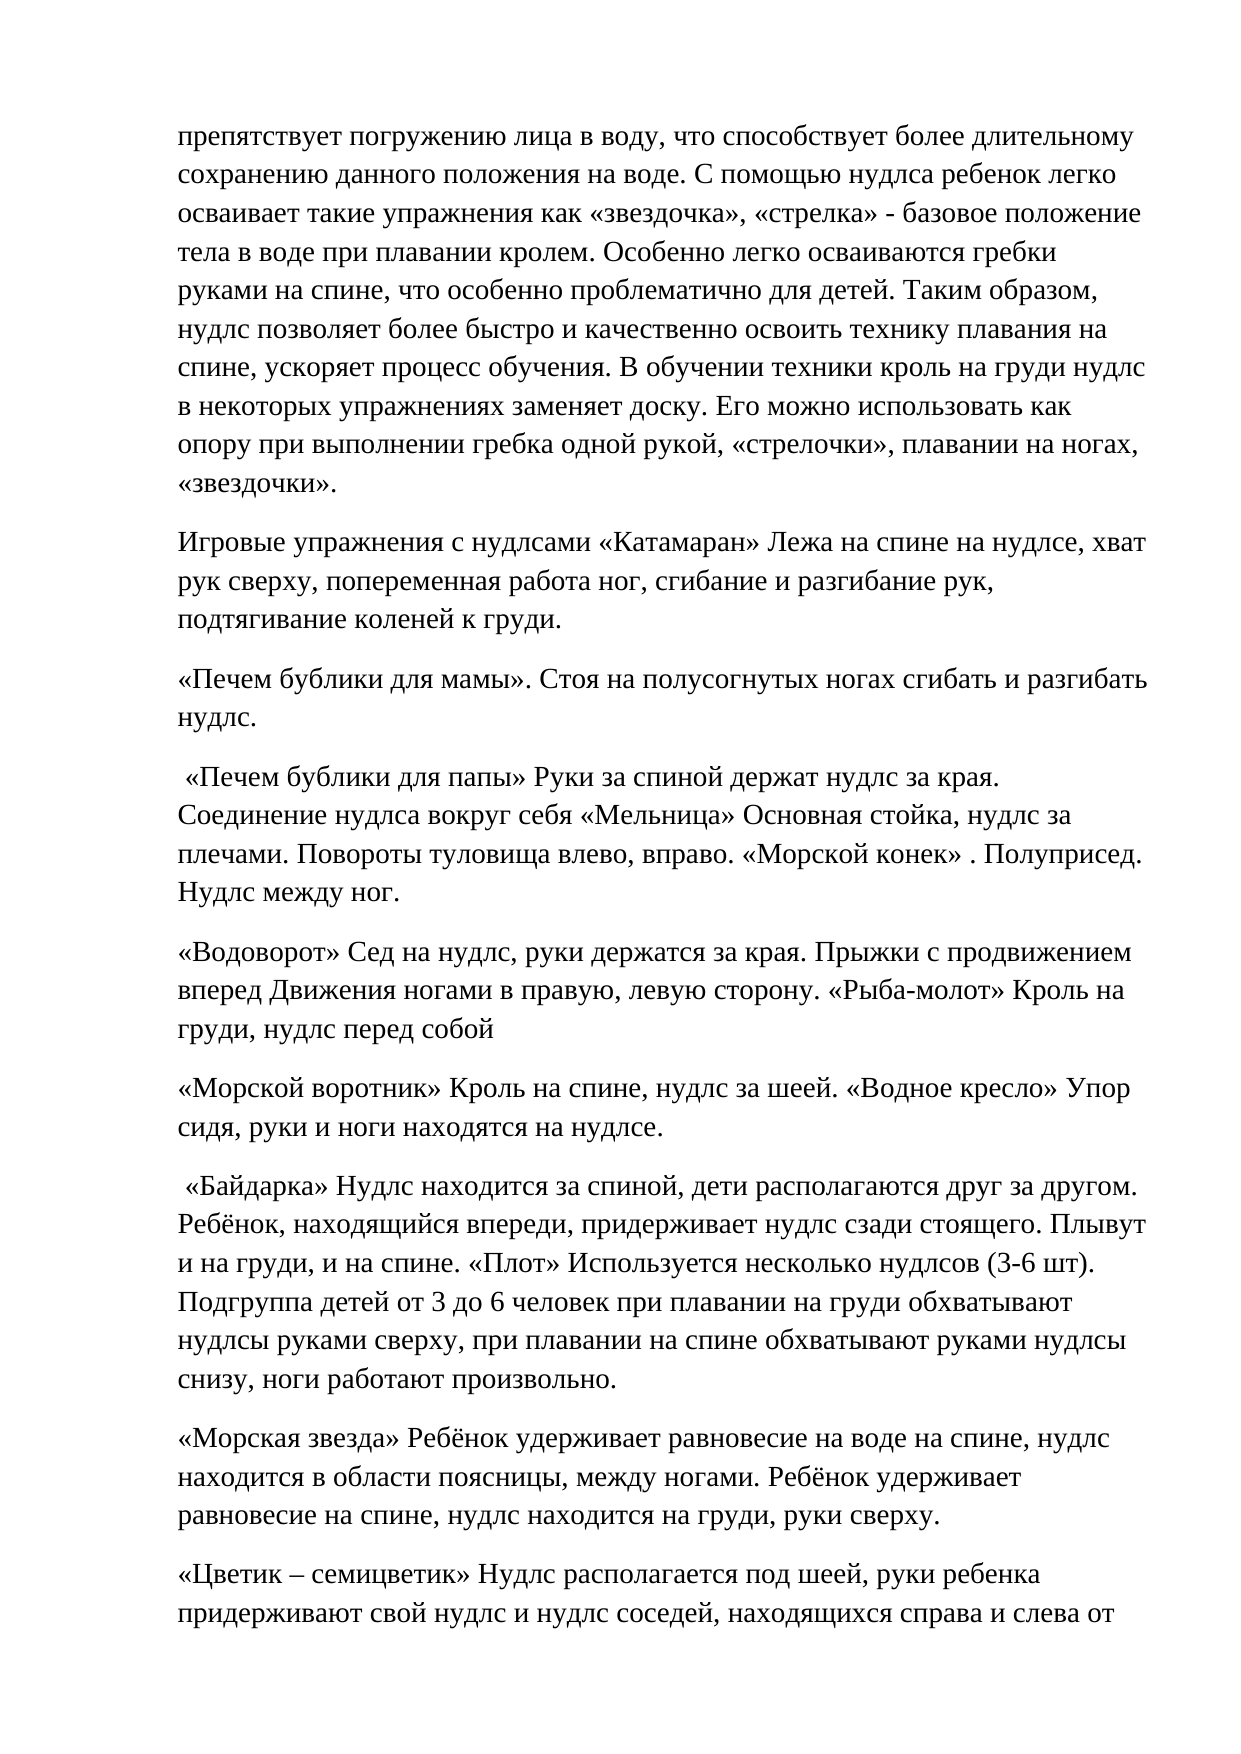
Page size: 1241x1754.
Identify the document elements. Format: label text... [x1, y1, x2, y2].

text «Печем бублики для мамы». Стоя на полусогнутых ногах сгибать и разгибать нудлс. [177, 661, 1152, 733]
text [177, 1557, 1152, 1629]
text Игровые упражнения с нудлсами «Катамаран» Лежа на спине на нудлсе, хват рук сверху, попеременная работа ног, сгибание и разгибание рук, подтягивание коленей к груди. [177, 524, 1152, 635]
text «Морская звезда» Ребёнок удерживает равновесие на воде на спине, нудлс находится в области поясницы, между ногами. Ребёнок удерживает равновесие на спине, нудлс находится на груди, руки сверху. [177, 1420, 1152, 1531]
text «Морской воротник» Кроль на спине, нудлс за шеей. «Водное кресло» Упор сидя, руки и ноги находятся на нудлсе. [177, 1070, 1152, 1142]
text «Байдарка» Нудлс находится за спиной, дети располагаются друг за другом. Ребёнок, находящийся впереди, придерживает нудлс сзади стоящего. Плывут и на груди, и на спине. «Плот» Используется несколько нудлсов (3-6 шт). Подгруппа детей от 3 до 6 человек при плавании на груди обхватывают нудлсы руками сверху, при плавании на спине обхватывают руками нудлсы снизу, ноги работают произвольно. [177, 1168, 1152, 1394]
text «Водоворот» Сед на нудлс, руки держатся за края. Прыжки с продвижением вперед Движения ногами в правую, левую сторону. «Рыба-молот» Кроль на груди, нудлс перед собой [177, 934, 1152, 1044]
text «Печем бублики для папы» Руки за спиной держат нудлс за края. Соединение нудлса вокруг себя «Мельница» Основная стойка, нудлс за плечами. Повороты туловища влево, вправо. «Морской конек» . Полуприсед. Нудлс между ног. [177, 759, 1152, 908]
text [177, 118, 1152, 498]
